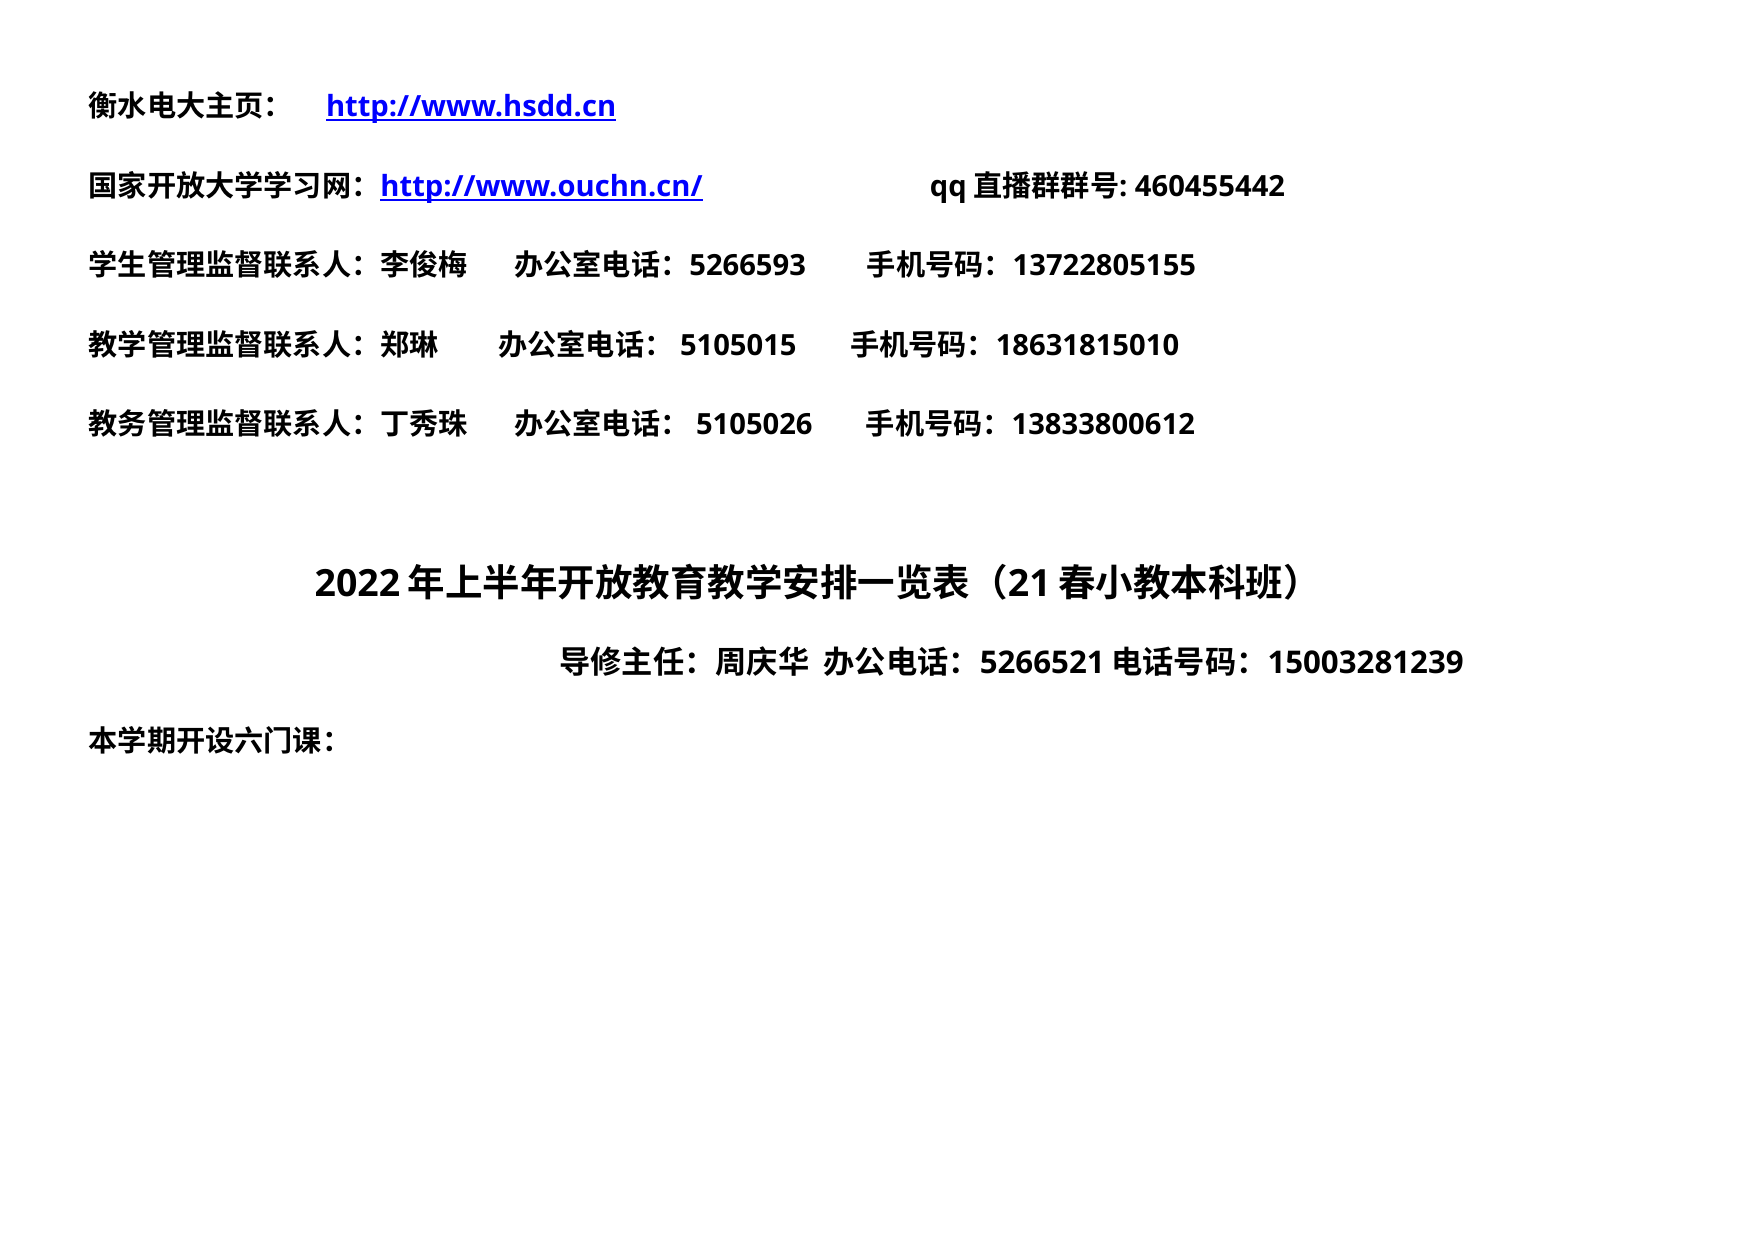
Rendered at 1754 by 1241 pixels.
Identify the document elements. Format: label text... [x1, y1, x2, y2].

text 学生管理监督联系人：李俊梅 办公室电话：5266593 手机号码：13722805155 [88, 223, 1665, 303]
text 本学期开设六门课： [88, 699, 1665, 779]
text 教学管理监督联系人：郑琳 办公室电话： 5105015 手机号码：18631815010 [88, 303, 1665, 382]
text 国家开放大学学习网：http://www.ouchn.cn/ qq直播群群号: 460455442 [88, 144, 1665, 223]
text 衡水电大主页： http://www.hsdd.cn [88, 64, 1665, 144]
text 教务管理监督联系人：丁秀珠 办公室电话： 5105026 手机号码：13833800612 [88, 382, 1665, 461]
text 2022年上半年开放教育教学安排一览表（21春小教本科班） [88, 541, 1665, 620]
text 导修主任：周庆华 办公电话：5266521电话号码：15003281239 [88, 620, 1665, 699]
